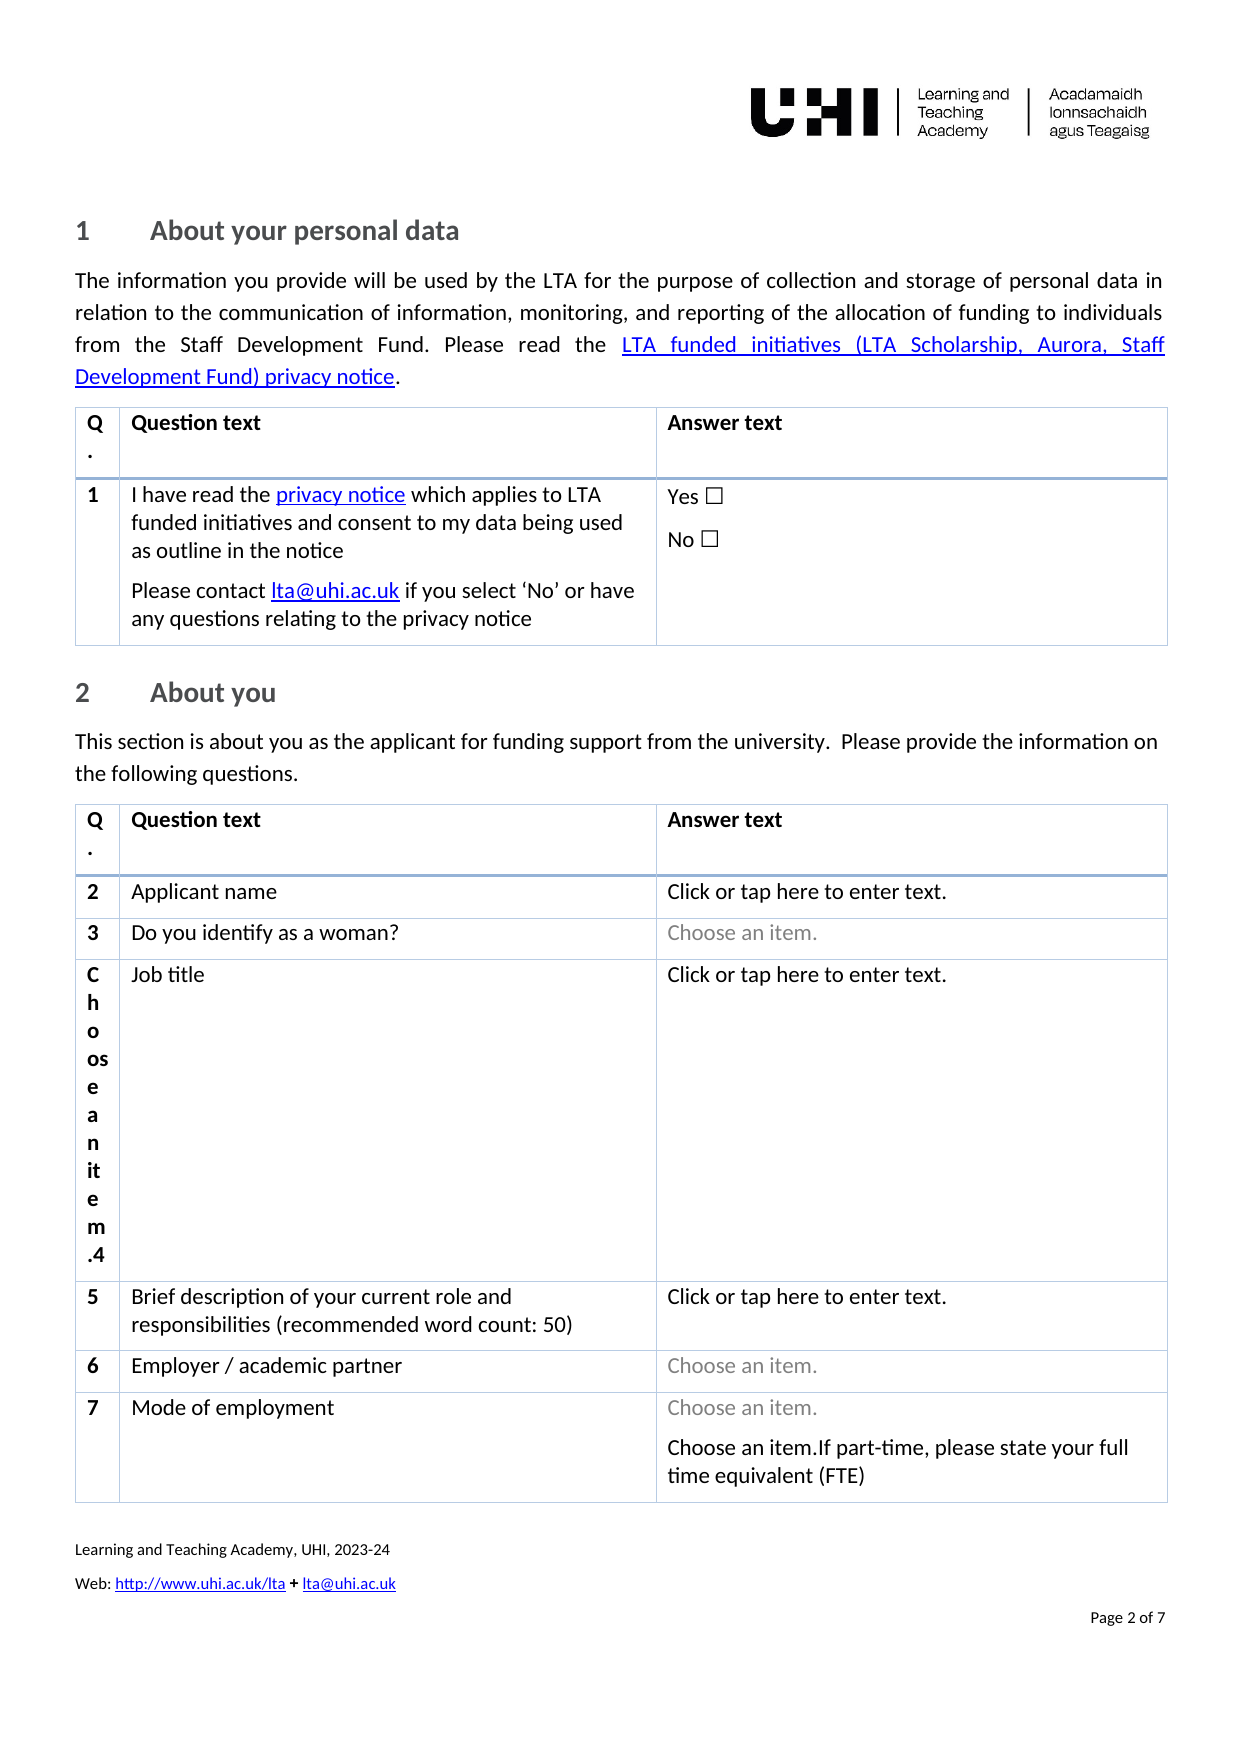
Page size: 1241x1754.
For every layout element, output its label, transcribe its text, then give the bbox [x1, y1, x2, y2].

table_header Question text [120, 408, 656, 477]
table_header Q. [76, 408, 119, 477]
table_cell [657, 960, 1167, 1281]
table_cell [657, 1282, 1167, 1350]
table_cell Brief description of your current role and responsibilities (recommended word count: 50) [120, 1282, 656, 1350]
table_cell 4 [76, 960, 119, 1281]
table_cell 3 [76, 919, 119, 959]
table_cell [657, 1351, 1167, 1392]
table_cell Employer / academic partner [120, 1351, 656, 1392]
table_cell I have read the privacy notice which applies to LTA funded initiatives and consent to my data being used as outline in the notice Please contact lta@uhi.ac.uk if you select ‘No’ or have any questions relating to the privacy notice [120, 480, 656, 645]
text The information you provide will be used by the LTA for the purpose of collection and storage of personal data in relation to the communication of information, monitoring, and reporting of the allocation of funding to individuals from the Staff Development Fund. Please read the LTA funded initiatives (LTA Scholarship, Aurora, Staff Development Fund) privacy notice. [75, 266, 1165, 390]
subtitle 2 About you [75, 674, 1165, 709]
table_cell Do you identify as a woman? [120, 919, 656, 959]
table_cell Mode of employment [120, 1393, 656, 1502]
table_cell 6 [76, 1351, 119, 1392]
table_cell Applicant name [120, 877, 656, 917]
subtitle 1 About your personal data [75, 212, 1165, 248]
table_cell If part-time, please state your full time equivalent (FTE) [657, 1393, 1167, 1502]
table_header Question text [120, 805, 656, 874]
table_cell 2 [76, 877, 119, 917]
table_cell Job title [120, 960, 656, 1281]
table_header Q. [76, 805, 119, 874]
table_cell 1 [76, 480, 119, 645]
text This section is about you as the applicant for funding support from the university. Please provide the information on the following questions. [75, 727, 1165, 787]
table_header Answer text [657, 805, 1167, 874]
picture [732, 73, 1166, 149]
table_cell Yes No [657, 480, 1167, 645]
table_cell [657, 877, 1167, 917]
table_cell 5 [76, 1282, 119, 1350]
table_cell 7 [76, 1393, 119, 1502]
table_header Answer text [657, 408, 1167, 477]
